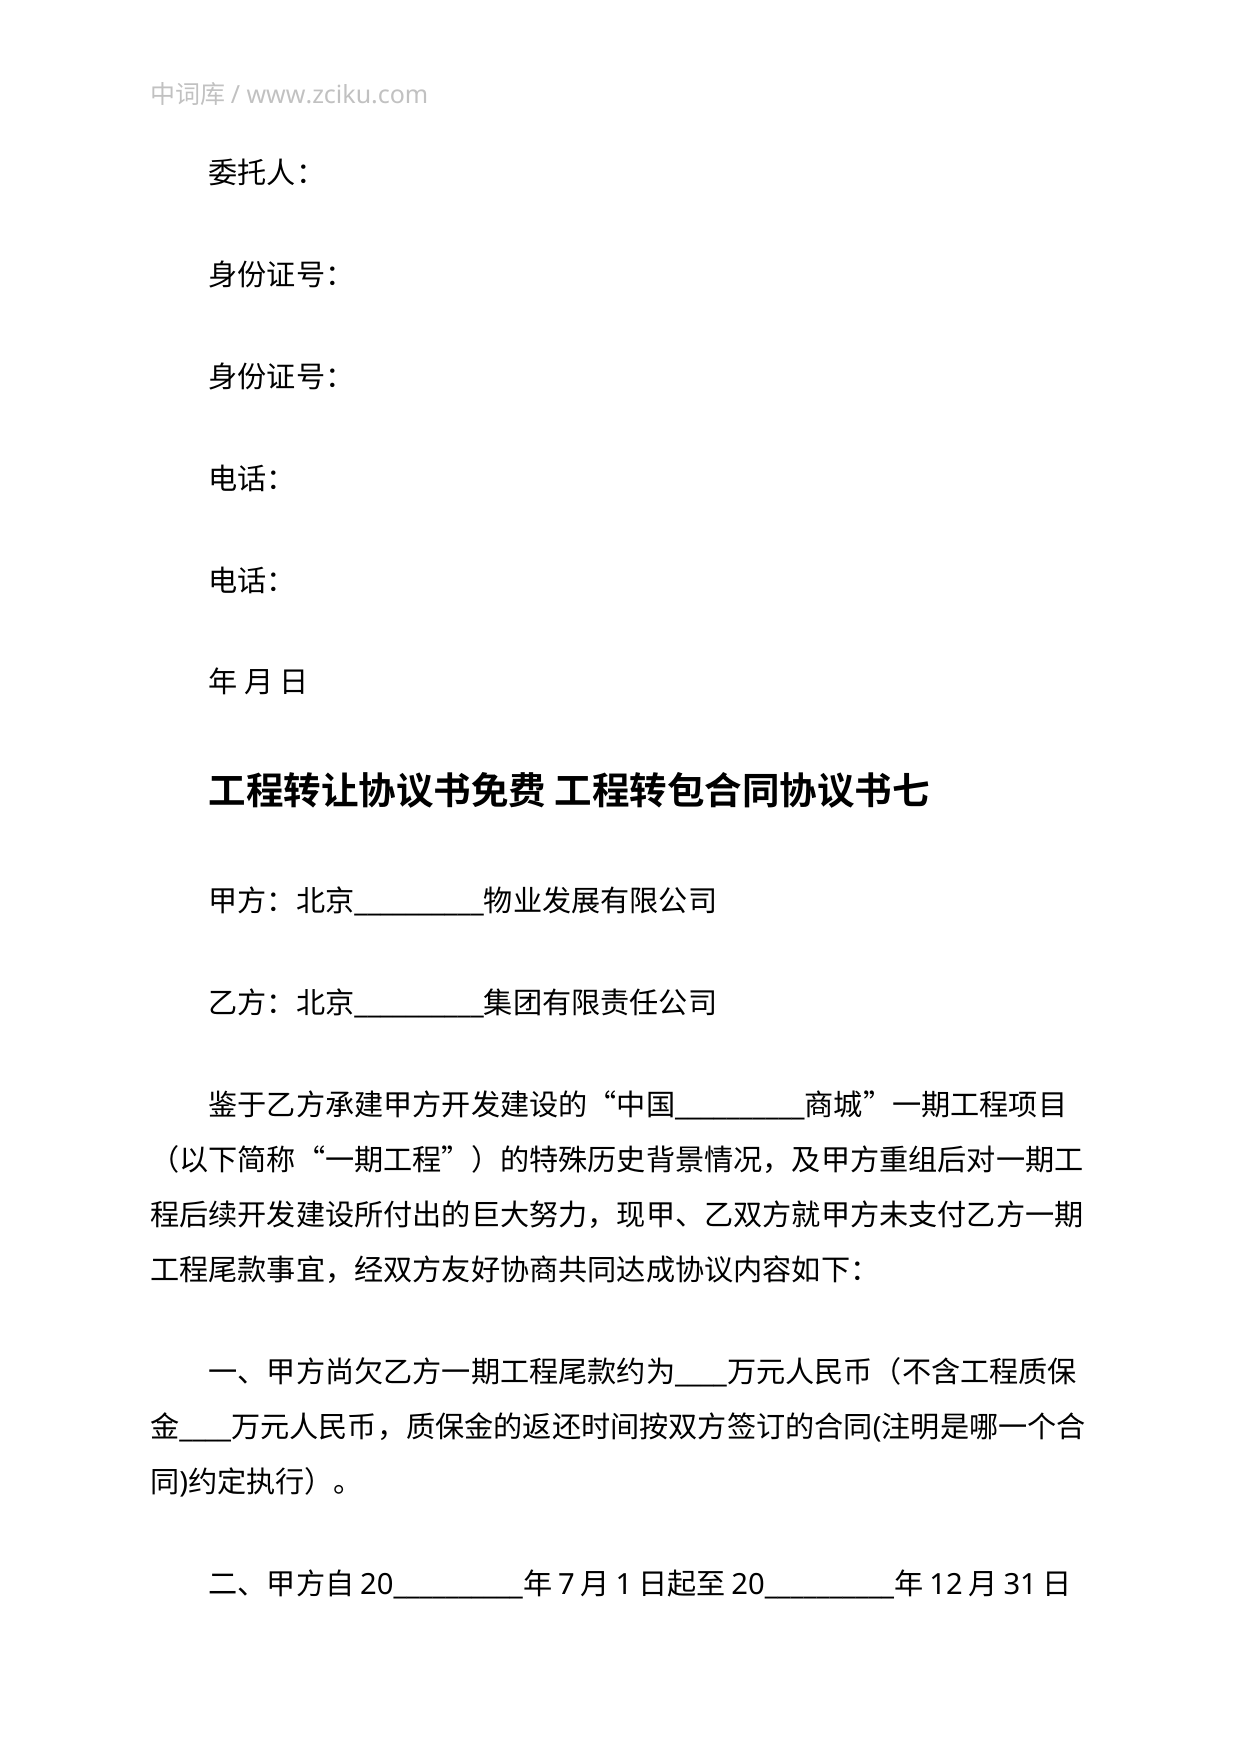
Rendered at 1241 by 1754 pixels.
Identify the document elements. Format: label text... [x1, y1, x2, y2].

text 年 月 日 [150, 659, 1090, 701]
text 甲方：北京__________物业发展有限公司 [150, 878, 1090, 920]
text 委托人： [150, 150, 1090, 192]
text 电话： [150, 557, 1090, 599]
text 身份证号： [150, 252, 1090, 294]
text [150, 1561, 1090, 1603]
text 工程转让协议书免费 工程转包合同协议书七 [150, 761, 1090, 815]
text 电话： [150, 455, 1090, 498]
text 身份证号： [150, 353, 1090, 396]
text 乙方：北京__________集团有限责任公司 [150, 980, 1090, 1022]
text 一、甲方尚欠乙方一期工程尾款约为____万元人民币（不含工程质保金____万元人民币，质保金的返还时间按双方签订的合同(注明是哪一个合同)约定执行）。 [150, 1348, 1090, 1501]
text 鉴于乙方承建甲方开发建设的“中国__________商城”一期工程项目（以下简称“一期工程”）的特殊历史背景情况，及甲方重组后对一期工程后续开发建设所付出的巨大努力，现甲、乙双方就甲方未支付乙方一期工程尾款事宜，经双方友好协商共同达成协议内容如下： [150, 1082, 1090, 1289]
